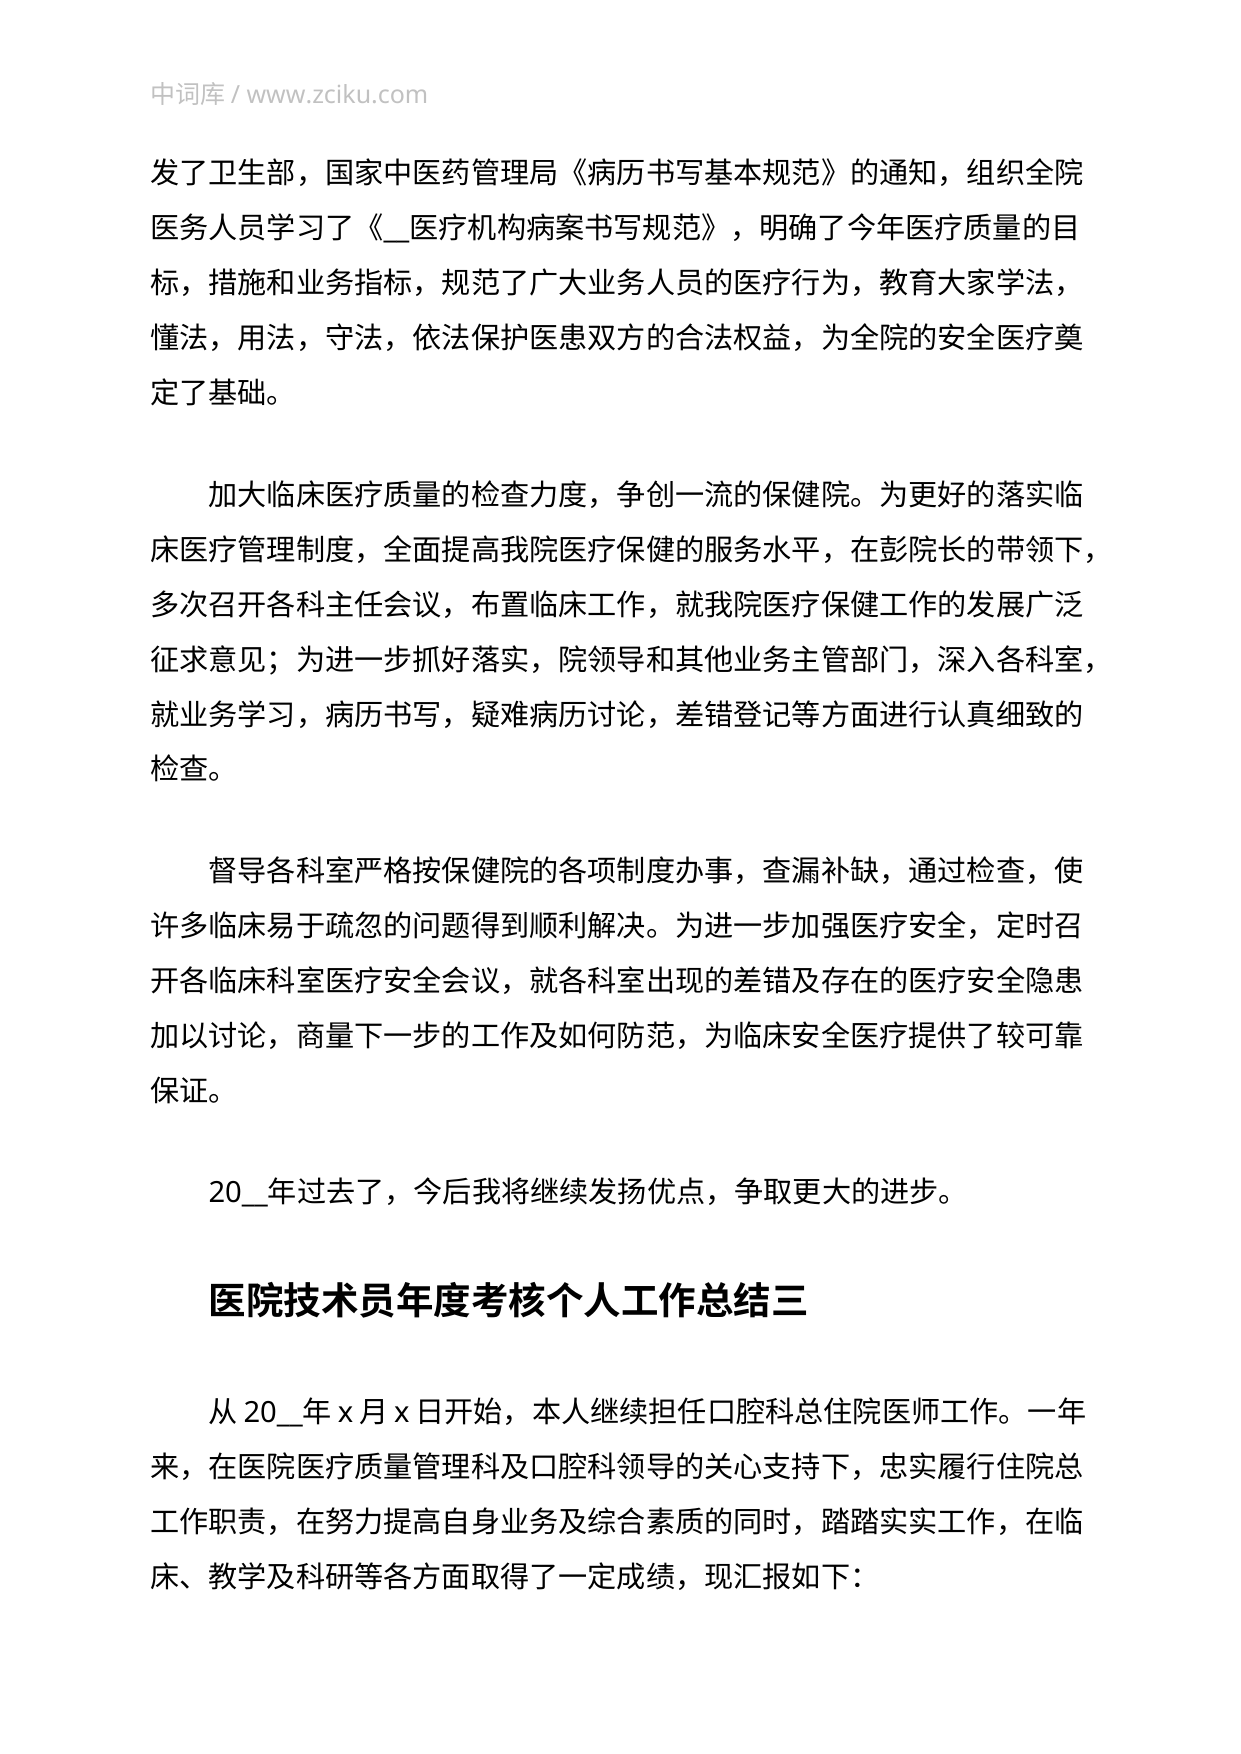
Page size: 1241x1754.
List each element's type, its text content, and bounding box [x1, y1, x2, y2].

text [150, 150, 1090, 412]
text 督导各科室严格按保健院的各项制度办事，查漏补缺，通过检查，使许多临床易于疏忽的问题得到顺利解决。为进一步加强医疗安全，定时召开各临床科室医疗安全会议，就各科室出现的差错及存在的医疗安全隐患加以讨论，商量下一步的工作及如何防范，为临床安全医疗提供了较可靠保证。 [150, 848, 1090, 1109]
text 加大临床医疗质量的检查力度，争创一流的保健院。为更好的落实临床医疗管理制度，全面提高我院医疗保健的服务水平，在彭院长的带领下，多次召开各科主任会议，布置临床工作，就我院医疗保健工作的发展广泛征求意见；为进一步抓好落实，院领导和其他业务主管部门，深入各科室，就业务学习，病历书写，疑难病历讨论，差错登记等方面进行认真细致的检查。 [150, 471, 1090, 788]
text 20__年过去了，今后我将继续发扬优点，争取更大的进步。 [150, 1169, 1090, 1211]
text 从20__年x月x日开始，本人继续担任口腔科总住院医师工作。一年来，在医院医疗质量管理科及口腔科领导的关心支持下，忠实履行住院总工作职责，在努力提高自身业务及综合素质的同时，踏踏实实工作，在临床、教学及科研等各方面取得了一定成绩，现汇报如下： [150, 1388, 1090, 1596]
text 医院技术员年度考核个人工作总结三 [150, 1271, 1090, 1325]
